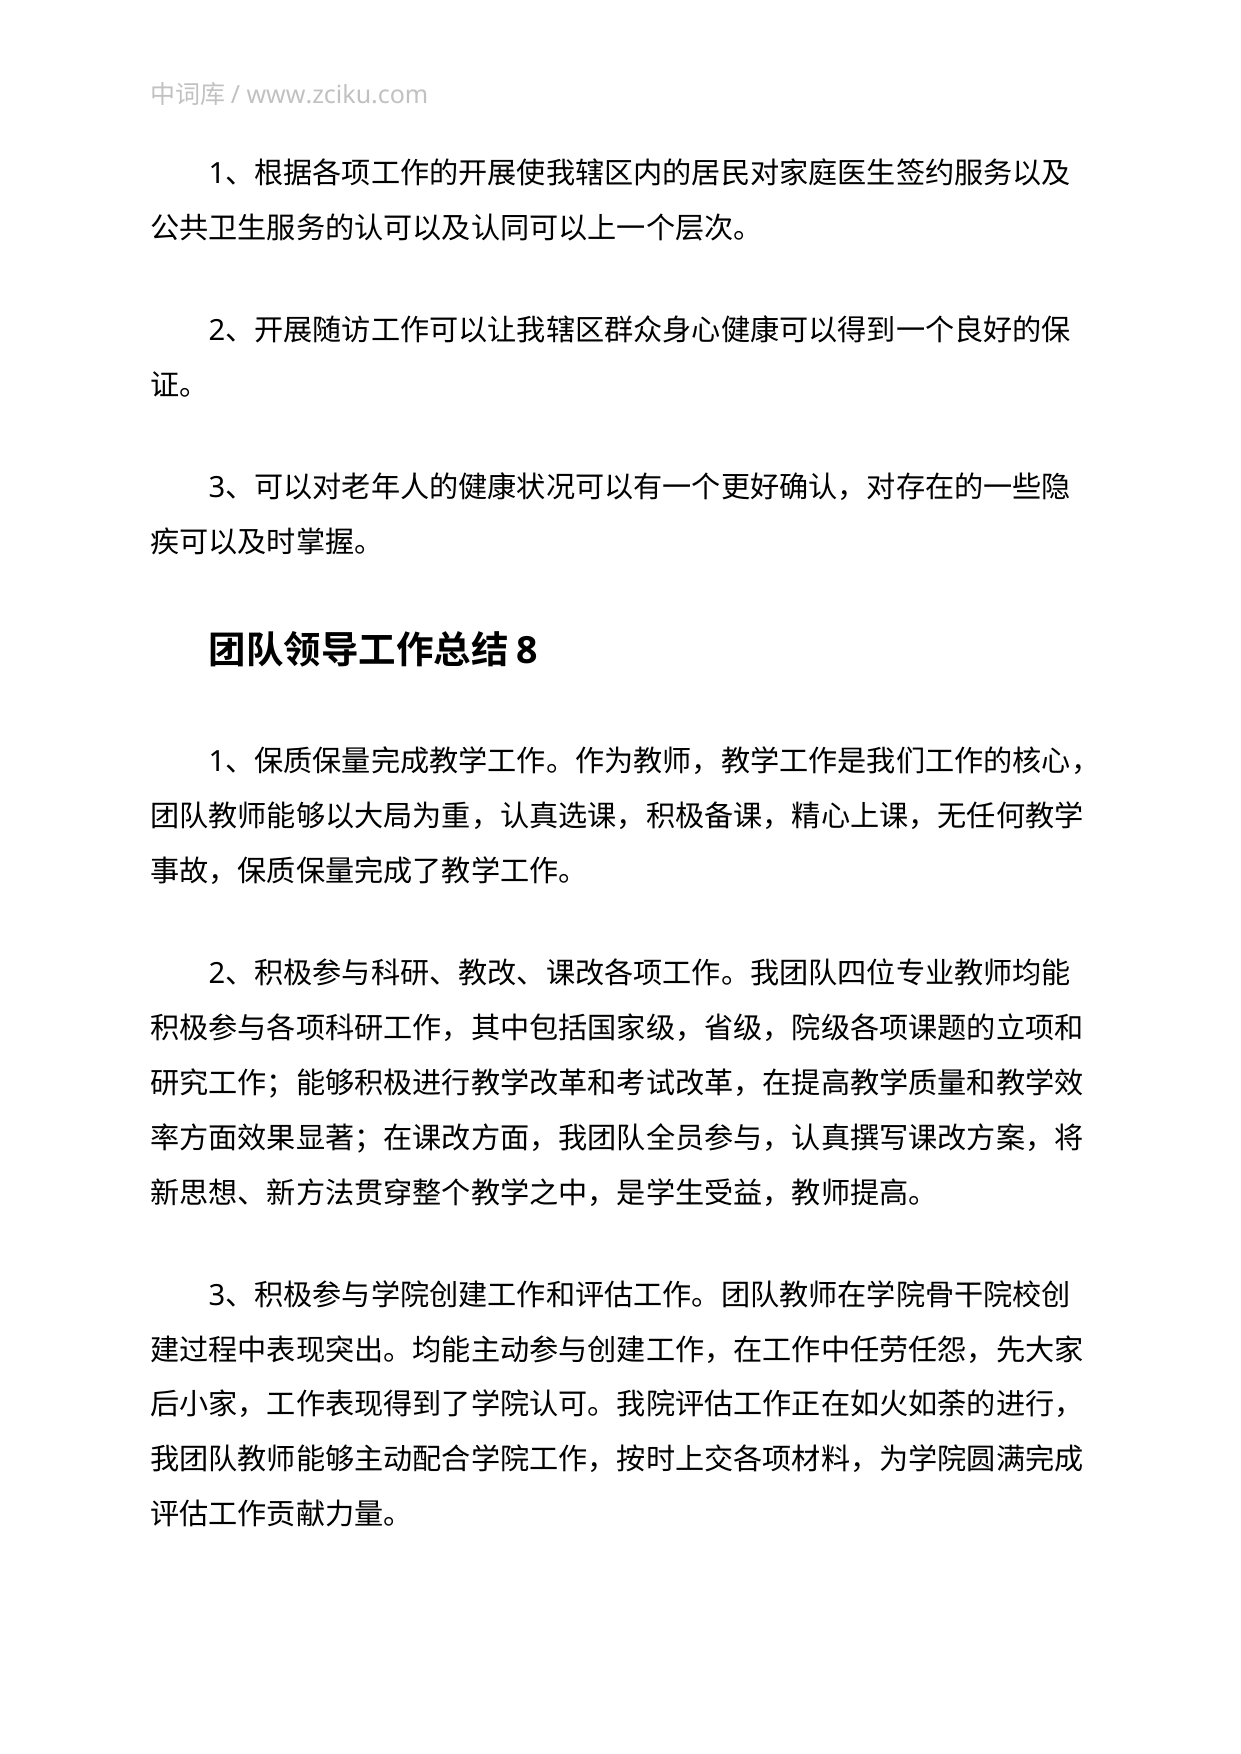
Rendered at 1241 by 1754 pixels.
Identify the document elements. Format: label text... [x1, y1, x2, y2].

text 1、根据各项工作的开展使我辖区内的居民对家庭医生签约服务以及公共卫生服务的认可以及认同可以上一个层次。 [150, 150, 1090, 247]
text 2、积极参与科研、教改、课改各项工作。我团队四位专业教师均能积极参与各项科研工作，其中包括国家级，省级，院级各项课题的立项和研究工作；能够积极进行教学改革和考试改革，在提高教学质量和教学效率方面效果显著；在课改方面，我团队全员参与，认真撰写课改方案，将新思想、新方法贯穿整个教学之中，是学生受益，教师提高。 [150, 949, 1090, 1212]
text 3、可以对老年人的健康状况可以有一个更好确认，对存在的一些隐疾可以及时掌握。 [150, 463, 1090, 561]
text 1、保质保量完成教学工作。作为教师，教学工作是我们工作的核心，团队教师能够以大局为重，认真选课，积极备课，精心上课，无任何教学事故，保质保量完成了教学工作。 [150, 738, 1090, 890]
text 2、开展随访工作可以让我辖区群众身心健康可以得到一个良好的保证。 [150, 307, 1090, 404]
text 团队领导工作总结8 [150, 620, 1090, 675]
text 3、积极参与学院创建工作和评估工作。团队教师在学院骨干院校创建过程中表现突出。均能主动参与创建工作，在工作中任劳任怨，先大家后小家，工作表现得到了学院认可。我院评估工作正在如火如荼的进行，我团队教师能够主动配合学院工作，按时上交各项材料，为学院圆满完成评估工作贡献力量。 [150, 1271, 1090, 1533]
